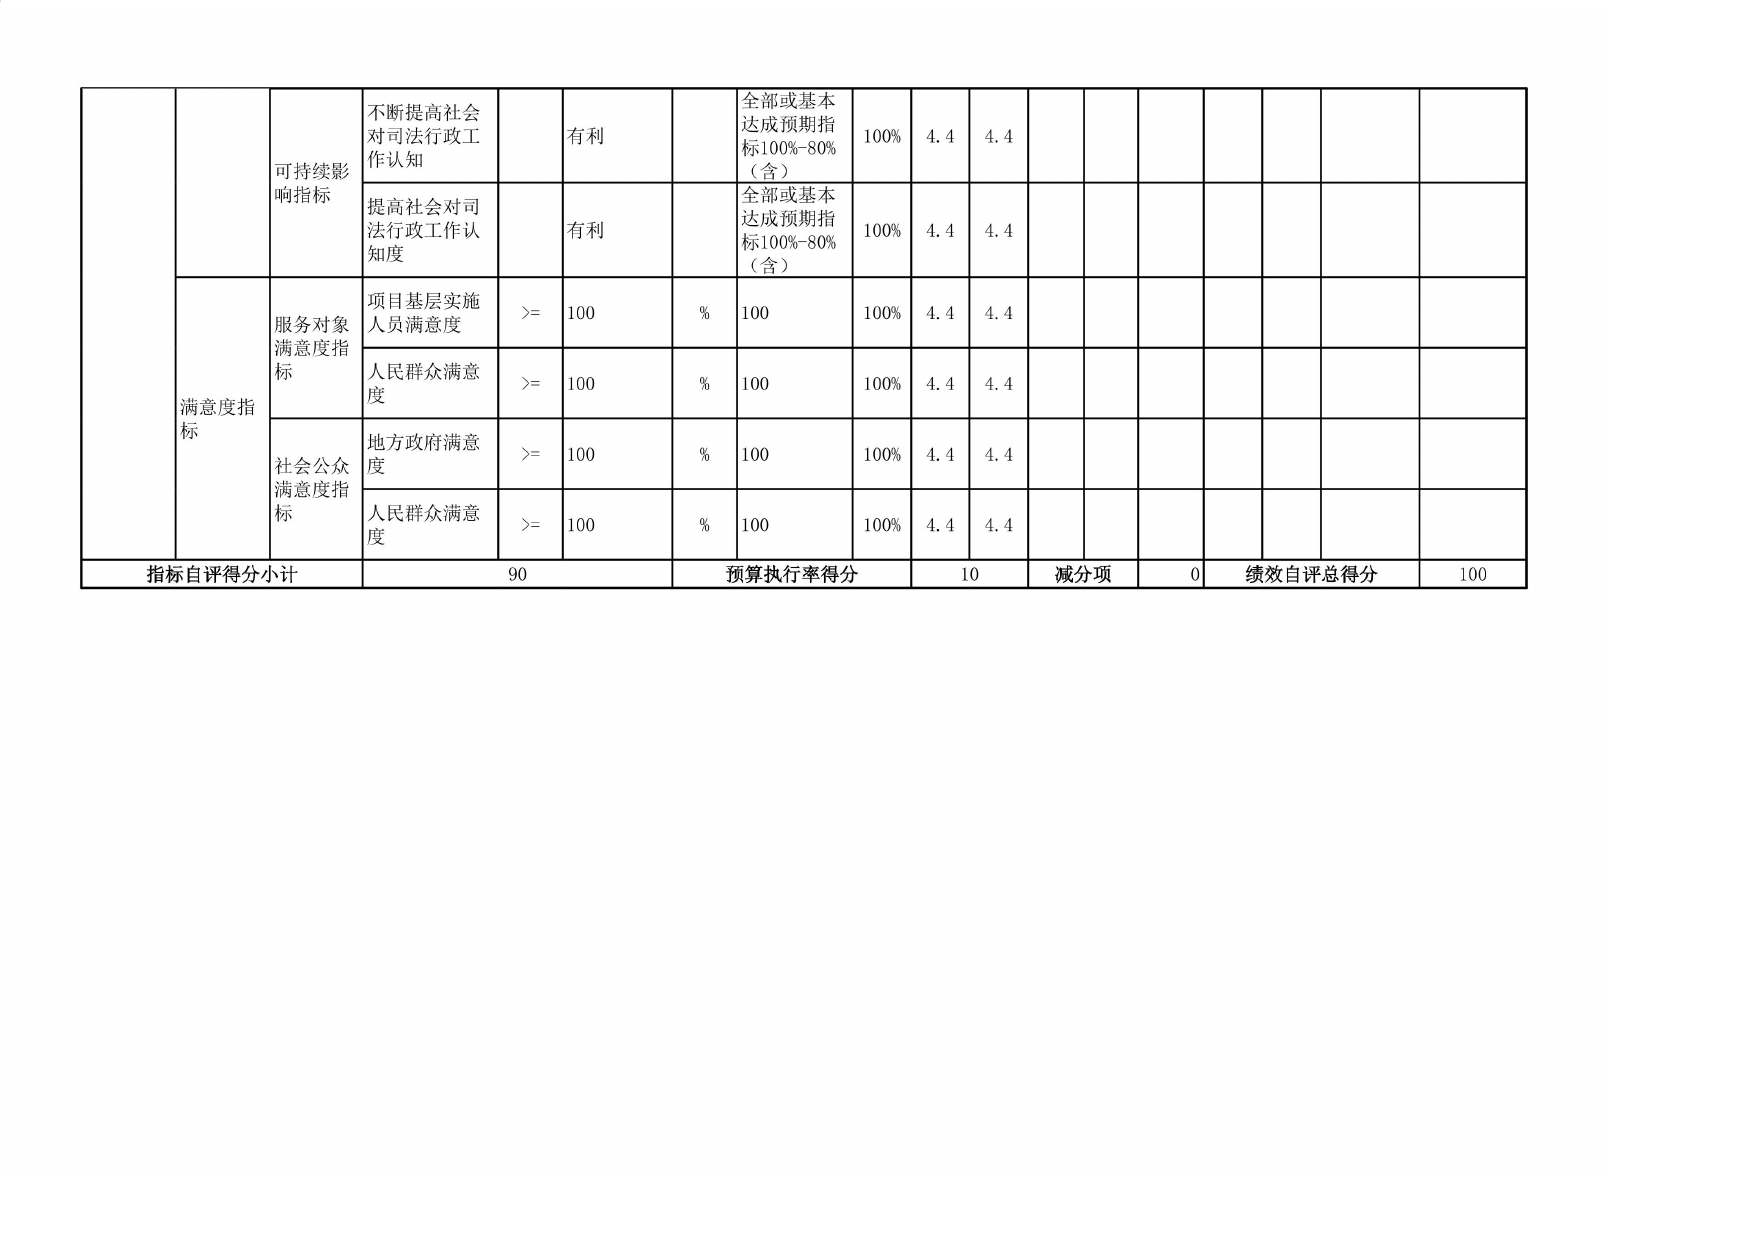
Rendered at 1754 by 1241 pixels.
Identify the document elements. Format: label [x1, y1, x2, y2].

picture [0, 5, 1607, 1172]
